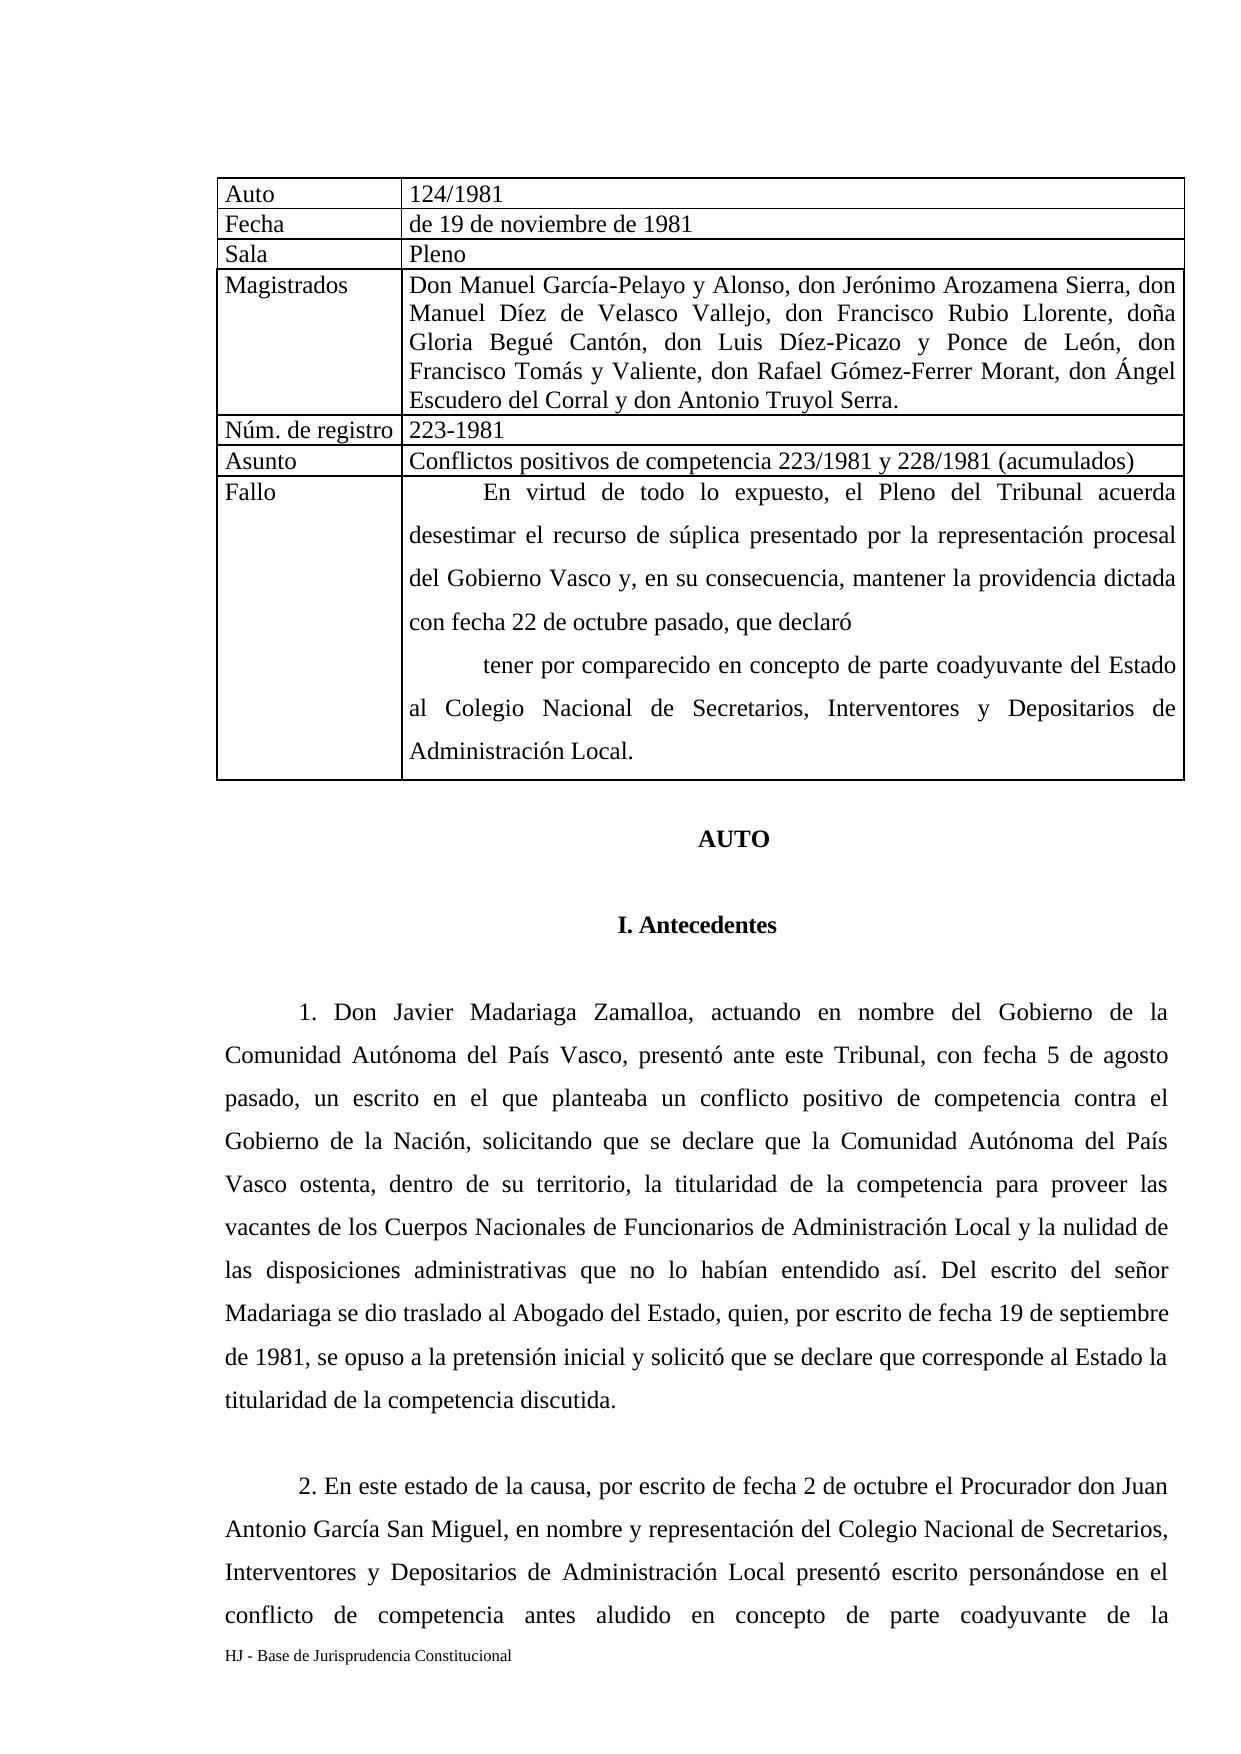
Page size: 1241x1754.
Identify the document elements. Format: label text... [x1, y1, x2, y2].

table_cell Asunto [218, 446, 401, 475]
table_cell Pleno [402, 240, 1184, 268]
table_cell 223-1981 [403, 416, 1183, 444]
table_cell Sala [218, 240, 401, 268]
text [224, 1471, 1169, 1629]
table_header 124/1981 [402, 179, 1184, 207]
table_header Auto [218, 179, 401, 207]
table_cell de 19 de noviembre de 1981 [402, 209, 1184, 238]
text AUTO [224, 824, 1169, 853]
table_cell Núm. de registro [218, 416, 401, 444]
text I. Antecedentes [224, 910, 1169, 939]
table_cell Conflictos positivos de competencia 223/1981 y 228/1981 (acumulados) [403, 446, 1183, 475]
table_cell Fallo [218, 477, 401, 779]
text 1. Don Javier Madariaga Zamalloa, actuando en nombre del Gobierno de la Comunidad Autónoma del País Vasco, presentó ante este Tribunal, con fecha 5 de agosto pasado, un escrito en el que planteaba un conflicto positivo de competencia contra el Gobierno de la Nación, solicitando que se declare que la Comunidad Autónoma del País Vasco ostenta, dentro de su territorio, la titularidad de la competencia para proveer las vacantes de los Cuerpos Nacionales de Funcionarios de Administración Local y la nulidad de las disposiciones administrativas que no lo habían entendido así. Del escrito del señor Madariaga se dio traslado al Abogado del Estado, quien, por escrito de fecha 19 de septiembre de 1981, se opuso a la pretensión inicial y solicitó que se declare que corresponde al Estado la titularidad de la competencia discutida. [224, 997, 1169, 1413]
table_cell Don Manuel García-Pelayo y Alonso, don Jerónimo Arozamena Sierra, don Manuel Díez de Velasco Vallejo, don Francisco Rubio Llorente, doña Gloria Begué Cantón, don Luis Díez-Picazo y Ponce de León, don Francisco Tomás y Valiente, don Rafael Gómez-Ferrer Morant, don Ángel Escudero del Corral y don Antonio Truyol Serra. [403, 270, 1183, 413]
table_cell Fecha [218, 209, 401, 238]
table_cell En virtud de todo lo expuesto, el Pleno del Tribunal acuerda desestimar el recurso de súplica presentado por la representación procesal del Gobierno Vasco y, en su consecuencia, mantener la providencia dictada con fecha 22 de octubre pasado, que declaró tener por comparecido en concepto de parte coadyuvante del Estado al Colegio Nacional de Secretarios, Interventores y Depositarios de Administración Local. [403, 477, 1183, 779]
table_cell Magistrados [218, 270, 401, 413]
